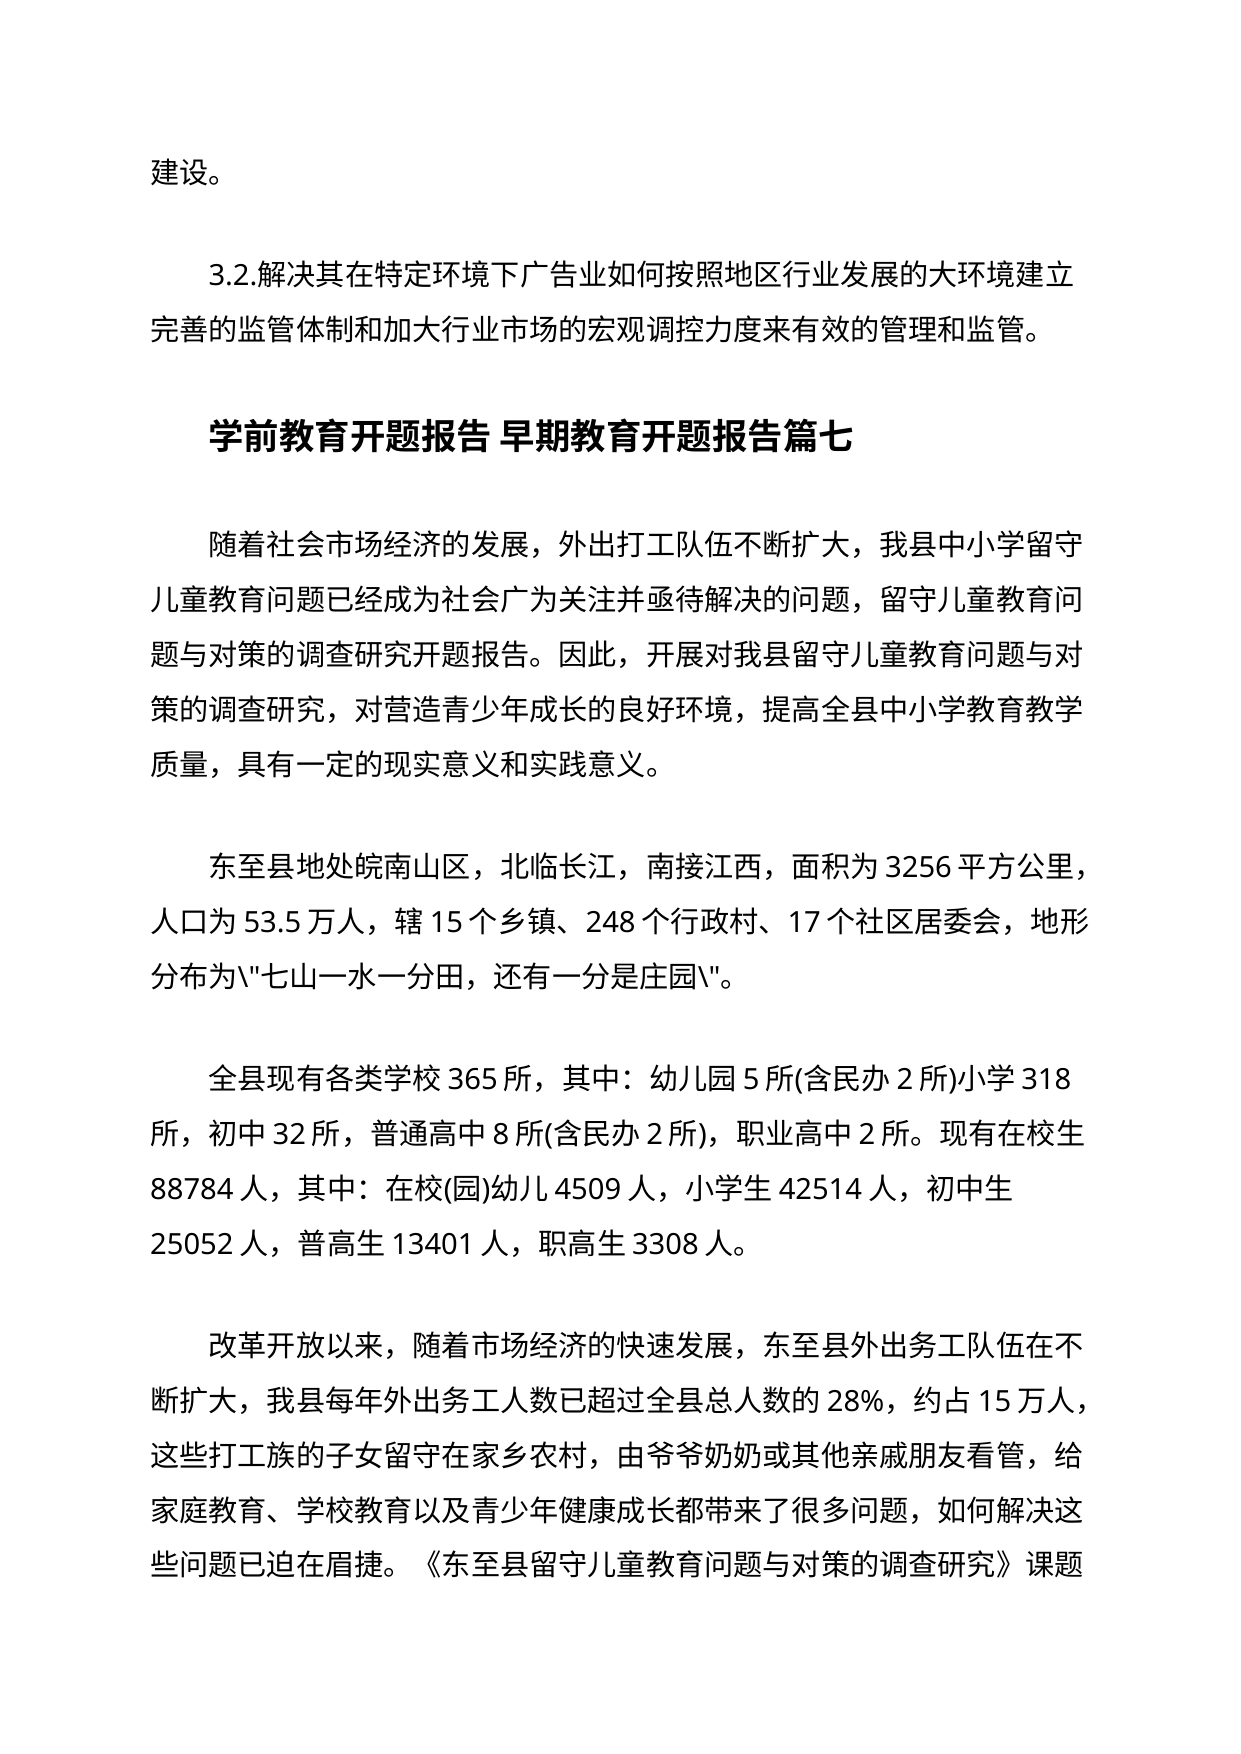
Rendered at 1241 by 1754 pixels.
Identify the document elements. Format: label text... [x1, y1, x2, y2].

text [150, 150, 1090, 192]
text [150, 1322, 1090, 1584]
text 全县现有各类学校365所，其中：幼儿园5所(含民办2所)小学318所，初中32所，普通高中8所(含民办2所)，职业高中2所。现有在校生88784人，其中：在校(园)幼儿4509人，小学生42514人，初中生25052人，普高生13401人，职高生3308人。 [150, 1055, 1090, 1263]
text 学前教育开题报告 早期教育开题报告篇七 [150, 408, 1090, 460]
text 随着社会市场经济的发展，外出打工队伍不断扩大，我县中小学留守儿童教育问题已经成为社会广为关注并亟待解决的问题，留守儿童教育问题与对策的调查研究开题报告。因此，开展对我县留守儿童教育问题与对策的调查研究，对营造青少年成长的良好环境，提高全县中小学教育教学质量，具有一定的现实意义和实践意义。 [150, 522, 1090, 784]
text 3.2.解决其在特定环境下广告业如何按照地区行业发展的大环境建立完善的监管体制和加大行业市场的宏观调控力度来有效的管理和监管。 [150, 252, 1090, 349]
text 东至县地处皖南山区，北临长江，南接江西，面积为3256平方公里，人口为53.5万人，辖15个乡镇、248个行政村、17个社区居委会，地形分布为\"七山一水一分田，还有一分是庄园\"。 [150, 843, 1090, 996]
